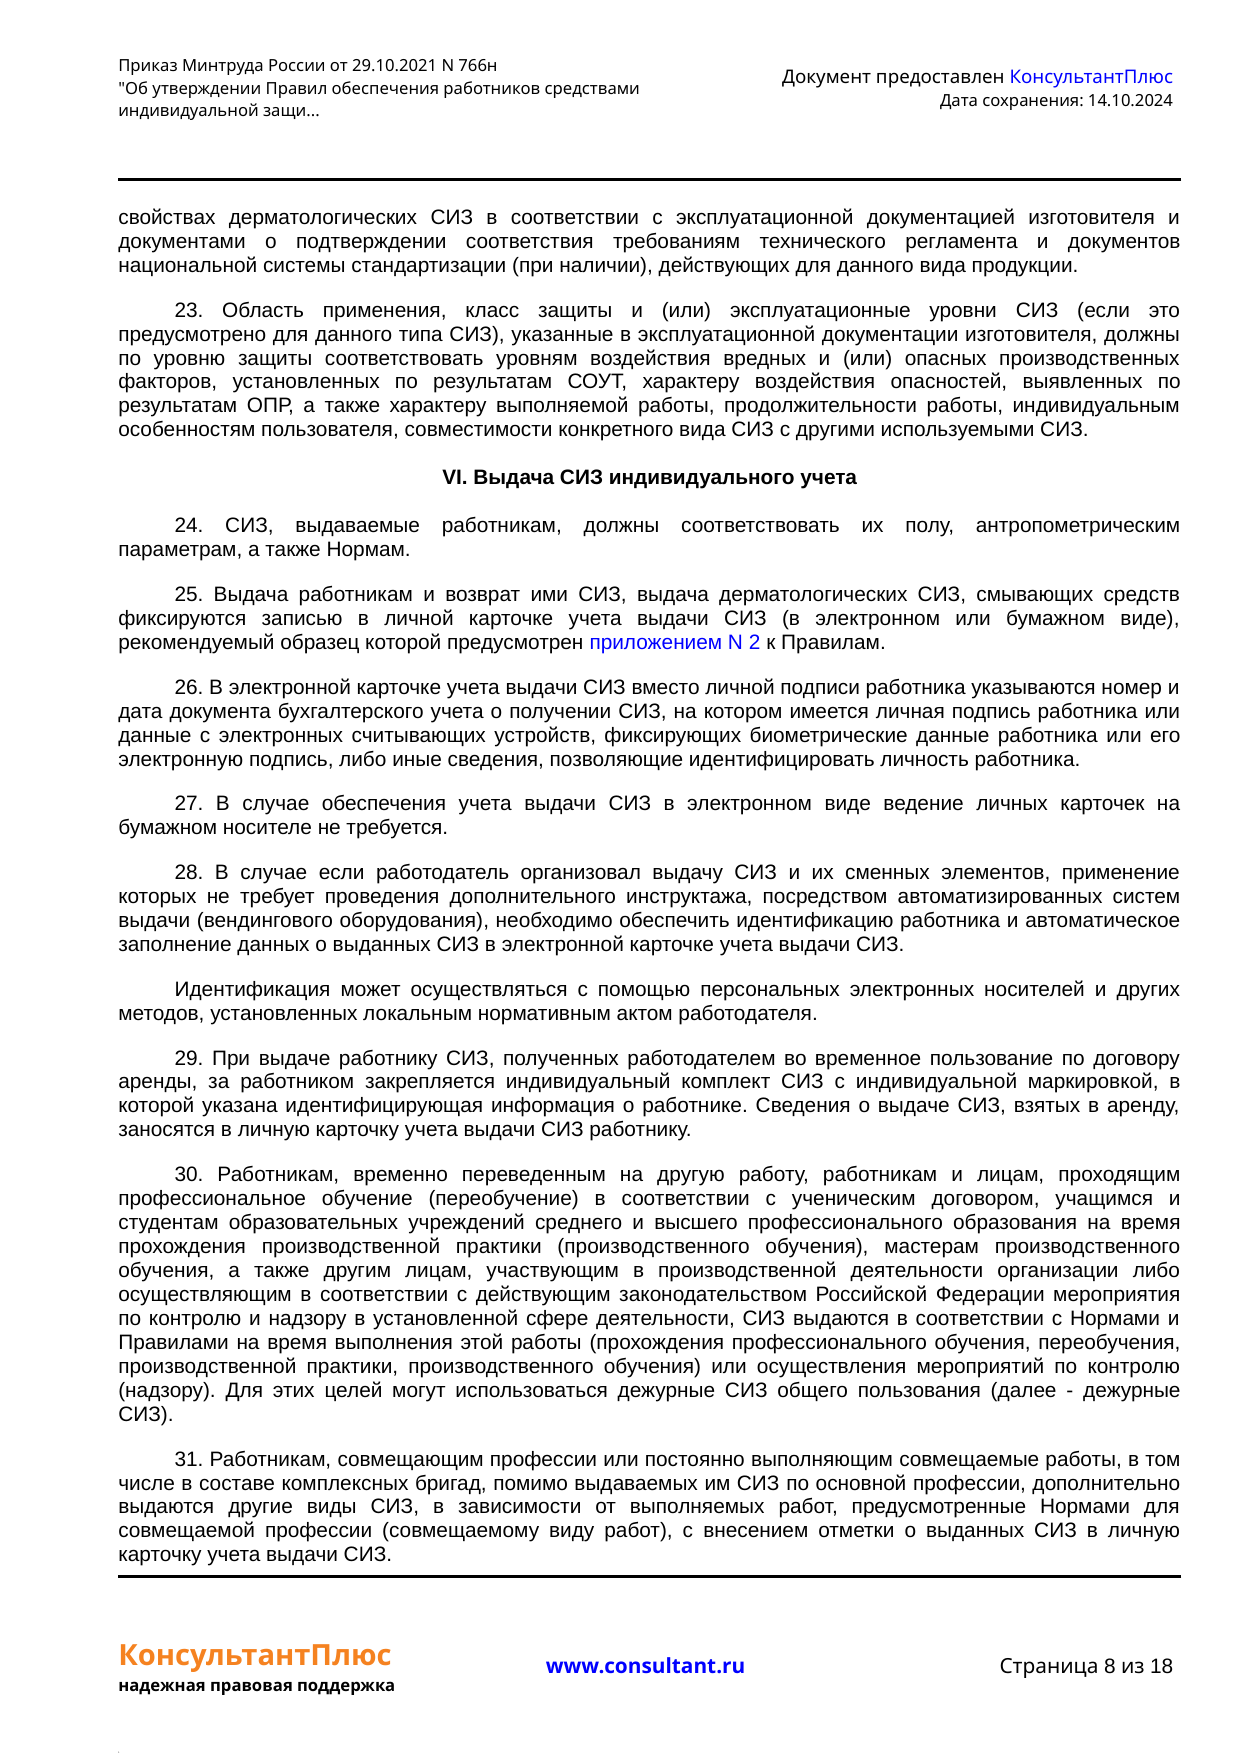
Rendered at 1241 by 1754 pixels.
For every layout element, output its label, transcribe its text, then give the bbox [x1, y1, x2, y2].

text 25. Выдача работникам и возврат ими СИЗ, выдача дерматологических СИЗ, смывающих средств фиксируются записью в личной карточке учета выдачи СИЗ (в электронном или бумажном виде), рекомендуемый образец которой предусмотрен приложением N 2 к Правилам. [118, 582, 1181, 654]
text 27. В случае обеспечения учета выдачи СИЗ в электронном виде ведение личных карточек на бумажном носителе не требуется. [118, 791, 1181, 839]
text 28. В случае если работодатель организовал выдачу СИЗ и их сменных элементов, применение которых не требует проведения дополнительного инструктажа, посредством автоматизированных систем выдачи (вендингового оборудования), необходимо обеспечить идентификацию работника и автоматическое заполнение данных о выданных СИЗ в электронной карточке учета выдачи СИЗ. [118, 860, 1181, 956]
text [118, 205, 1181, 277]
text 26. В электронной карточке учета выдачи СИЗ вместо личной подписи работника указываются номер и дата документа бухгалтерского учета о получении СИЗ, на котором имеется личная подпись работника или данные с электронных считывающих устройств, фиксирующих биометрические данные работника или его электронную подпись, либо иные сведения, позволяющие идентифицировать личность работника. [118, 674, 1181, 770]
text 31. Работникам, совмещающим профессии или постоянно выполняющим совмещаемые работы, в том числе в составе комплексных бригад, помимо выдаваемых им СИЗ по основной профессии, дополнительно выдаются другие виды СИЗ, в зависимости от выполняемых работ, предусмотренные Нормами для совмещаемой профессии (совмещаемому виду работ), с внесением отметки о выданных СИЗ в личную карточку учета выдачи СИЗ. [118, 1446, 1181, 1566]
text Идентификация может осуществляться с помощью персональных электронных носителей и других методов, установленных локальным нормативным актом работодателя. [118, 977, 1181, 1024]
text 24. СИЗ, выдаваемые работникам, должны соответствовать их полу, антропометрическим параметрам, а также Нормам. [118, 513, 1181, 561]
text 23. Область применения, класс защиты и (или) эксплуатационные уровни СИЗ (если это предусмотрено для данного типа СИЗ), указанные в эксплуатационной документации изготовителя, должны по уровню защиты соответствовать уровням воздействия вредных и (или) опасных производственных факторов, установленных по результатам СОУТ, характеру воздействия опасностей, выявленных по результатам ОПР, а также характеру выполняемой работы, продолжительности работы, индивидуальным особенностям пользователя, совместимости конкретного вида СИЗ с другими используемыми СИЗ. [118, 297, 1181, 441]
text 30. Работникам, временно переведенным на другую работу, работникам и лицам, проходящим профессиональное обучение (переобучение) в соответствии с ученическим договором, учащимся и студентам образовательных учреждений среднего и высшего профессионального образования на время прохождения производственной практики (производственного обучения), мастерам производственного обучения, а также другим лицам, участвующим в производственной деятельности организации либо осуществляющим в соответствии с действующим законодательством Российской Федерации мероприятия по контролю и надзору в установленной сфере деятельности, СИЗ выдаются в соответствии с Нормами и Правилами на время выполнения этой работы (прохождения профессионального обучения, переобучения, производственной практики, производственного обучения) или осуществления мероприятий по контролю (надзору). Для этих целей могут использоваться дежурные СИЗ общего пользования (далее - дежурные СИЗ). [118, 1162, 1181, 1426]
title VI. Выдача СИЗ индивидуального учета [118, 465, 1181, 489]
text 29. При выдаче работнику СИЗ, полученных работодателем во временное пользование по договору аренды, за работником закрепляется индивидуальный комплект СИЗ с индивидуальной маркировкой, в которой указана идентифицирующая информация о работнике. Сведения о выдаче СИЗ, взятых в аренду, заносятся в личную карточку учета выдачи СИЗ работнику. [118, 1045, 1181, 1141]
